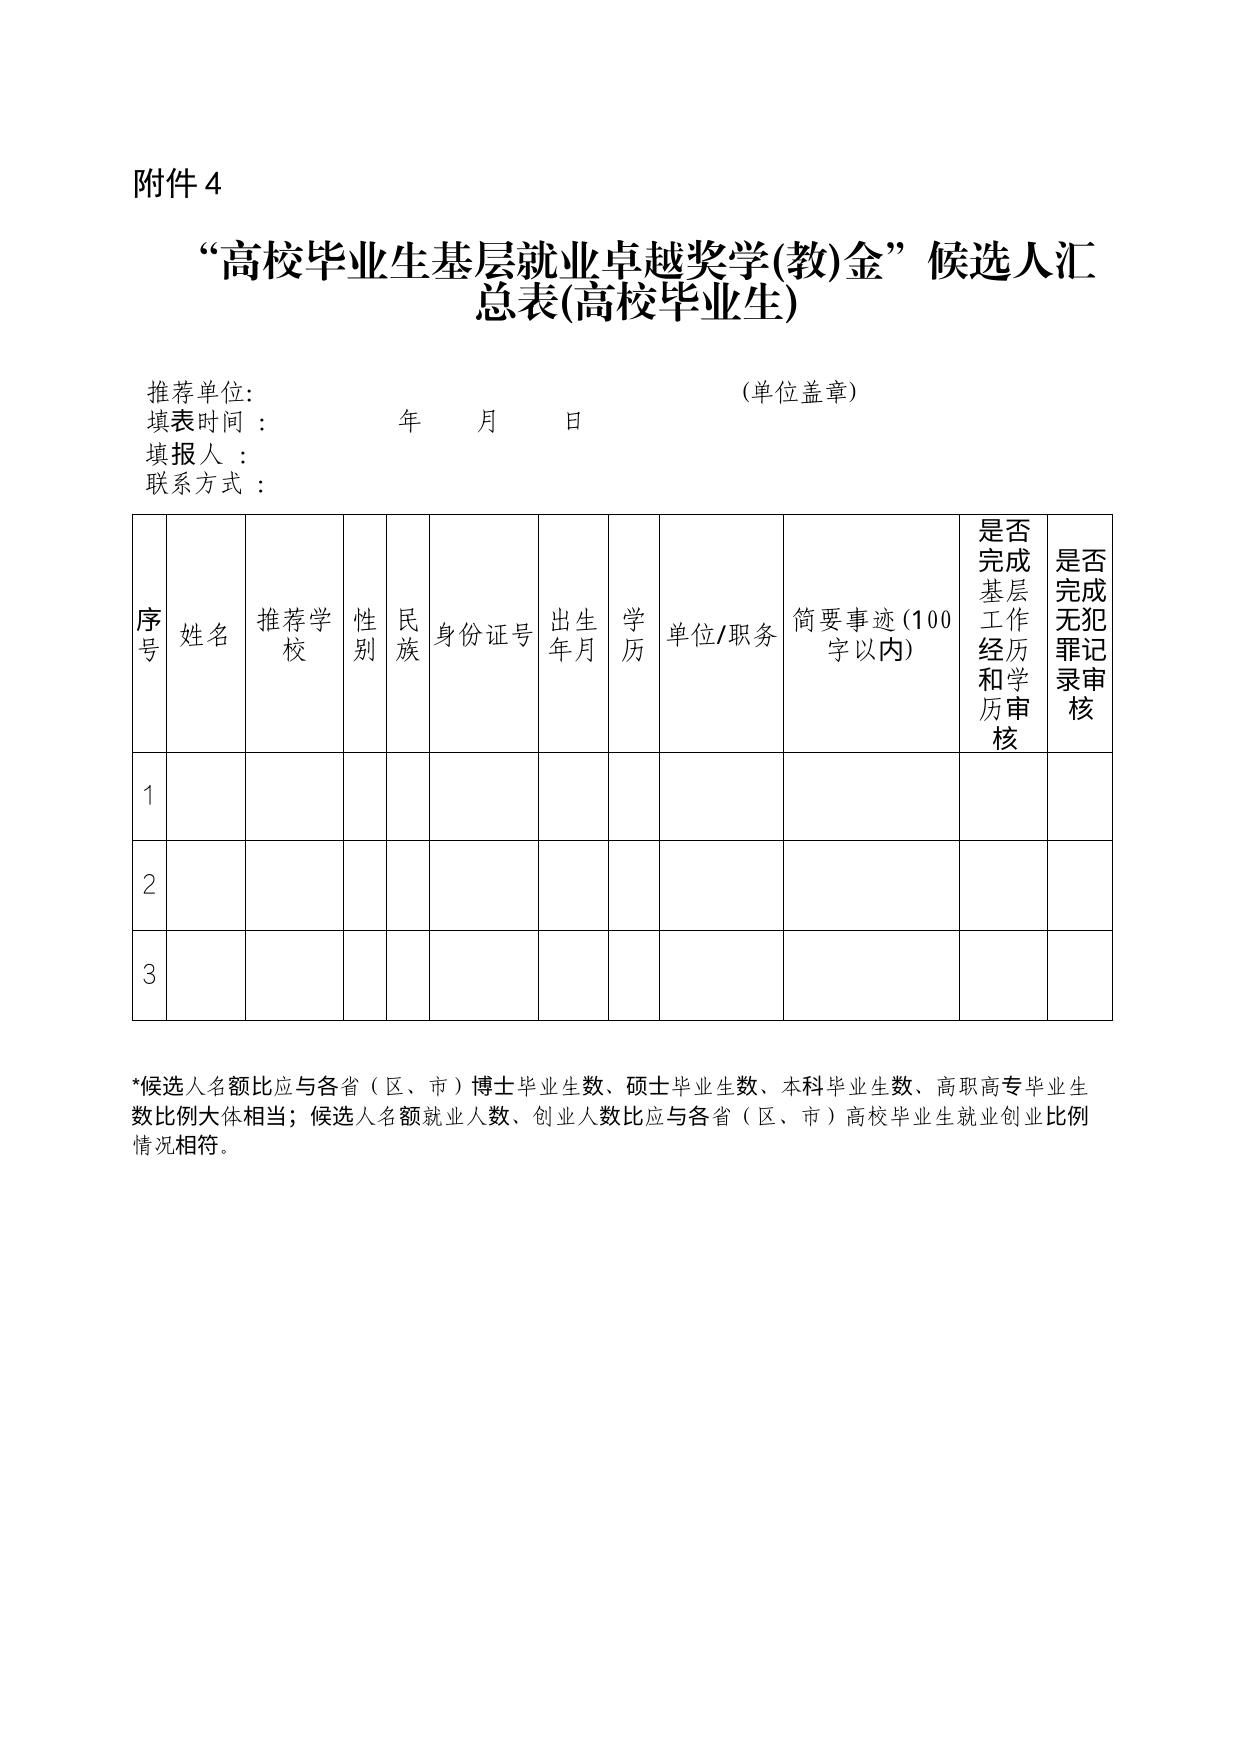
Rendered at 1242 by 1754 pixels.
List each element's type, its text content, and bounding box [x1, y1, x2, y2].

table_cell 3 [133, 931, 166, 1019]
table_cell [344, 931, 386, 1019]
table_cell [246, 841, 343, 930]
table_header 姓名 [167, 515, 245, 752]
text *候选人名额比应与各省（区、市）博士毕业生数、硕士毕业生数、本科毕业生数、高职高专毕业生数比例大体相当；候选人名额就业人数、创业人数比应与各省（区、市）高校毕业生就业创业比例情况相符。 [132, 1072, 1090, 1156]
table_header 性别 [344, 515, 386, 752]
table_header 简要事迹(100字以内) [784, 515, 959, 752]
table_cell [784, 931, 959, 1019]
table_cell [167, 931, 245, 1019]
table_cell [246, 753, 343, 840]
table_header 推荐学校 [246, 515, 343, 752]
table_cell [960, 841, 1047, 930]
table_header 出生年月 [539, 515, 608, 752]
text 附件4 [132, 149, 1112, 207]
table_header 单位/职务 [660, 515, 783, 752]
table_header 民族 [387, 515, 429, 752]
table_cell 1 [133, 753, 166, 840]
table_header 序号 [133, 515, 166, 752]
text “高校毕业生基层就业卓越奖学(教)金”候选人汇总表(高校毕业生) [161, 241, 1112, 329]
table_cell [960, 931, 1047, 1019]
table_cell 2 [133, 841, 166, 930]
table_cell [609, 931, 659, 1019]
table_cell [660, 753, 783, 840]
table_cell [387, 841, 429, 930]
table_cell [387, 931, 429, 1019]
table_cell [609, 753, 659, 840]
table_cell [167, 841, 245, 930]
table_cell [344, 841, 386, 930]
table_cell [430, 753, 538, 840]
table_cell [609, 841, 659, 930]
table_cell [430, 841, 538, 930]
table_cell [660, 931, 783, 1019]
table_cell [167, 753, 245, 840]
table_cell [1048, 753, 1112, 840]
table_cell [430, 931, 538, 1019]
table_cell [1048, 841, 1112, 930]
table_cell [784, 841, 959, 930]
table_cell [387, 753, 429, 840]
table_header 是否完成基层工作经历和学历审核 [960, 515, 1047, 752]
table_cell [246, 931, 343, 1019]
table_cell [784, 753, 959, 840]
table_cell [539, 841, 608, 930]
table_cell [960, 753, 1047, 840]
table_cell [344, 753, 386, 840]
table_cell [1048, 931, 1112, 1019]
table_cell [539, 753, 608, 840]
table_header 是否完成无犯罪记录审核 [1048, 515, 1112, 752]
table_cell [660, 841, 783, 930]
table_header 学历 [609, 515, 659, 752]
table_header 身份证号 [430, 515, 538, 752]
text 推荐单位： (单位盖章) 填表时间 ： 年 月 日 [146, 381, 1112, 433]
table_cell [539, 931, 608, 1019]
text 填报人 ： 联系方式 ： [144, 440, 1112, 496]
